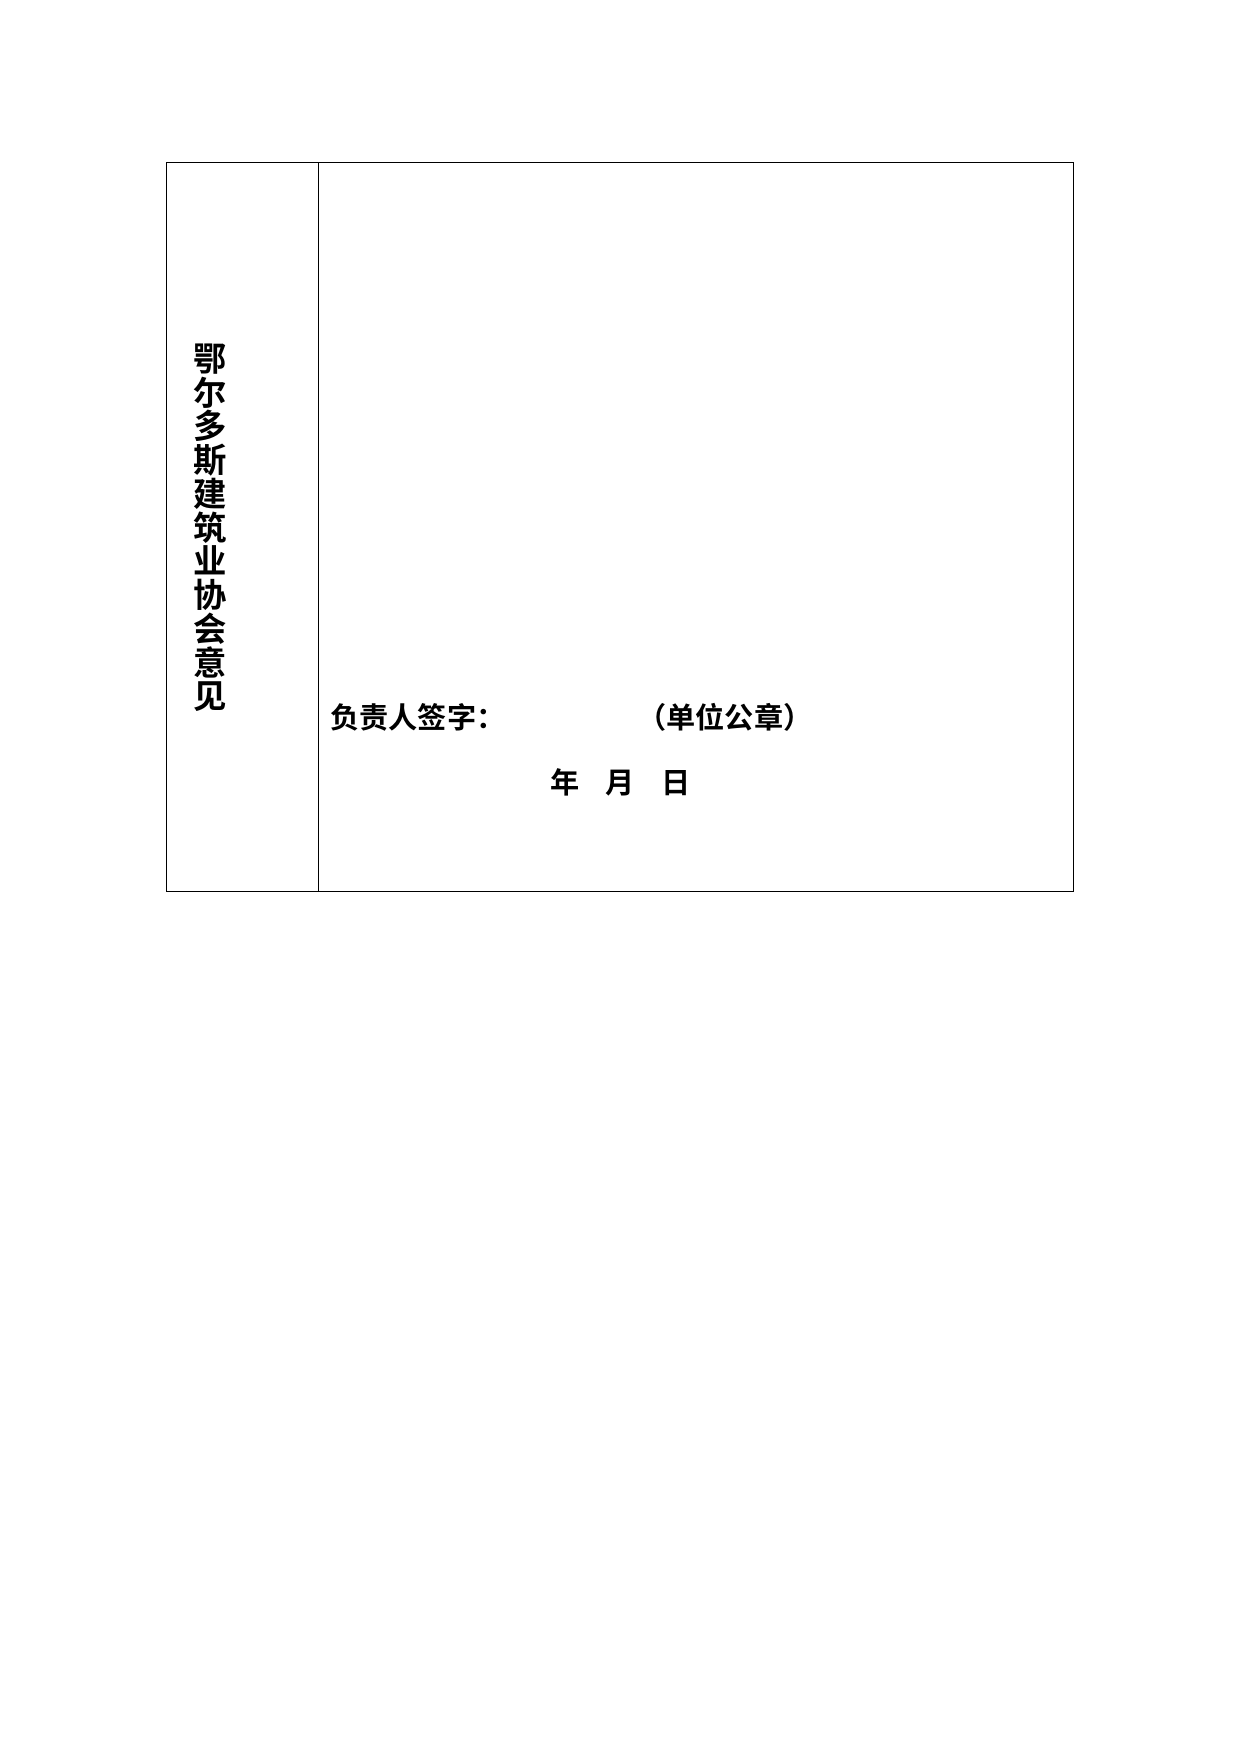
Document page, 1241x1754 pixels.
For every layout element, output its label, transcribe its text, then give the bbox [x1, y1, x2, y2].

table_cell 负责人签字： （单位公章） 年 月 日 [319, 163, 1073, 891]
table_cell 鄂尔多斯建筑业协会意见 [167, 163, 318, 891]
